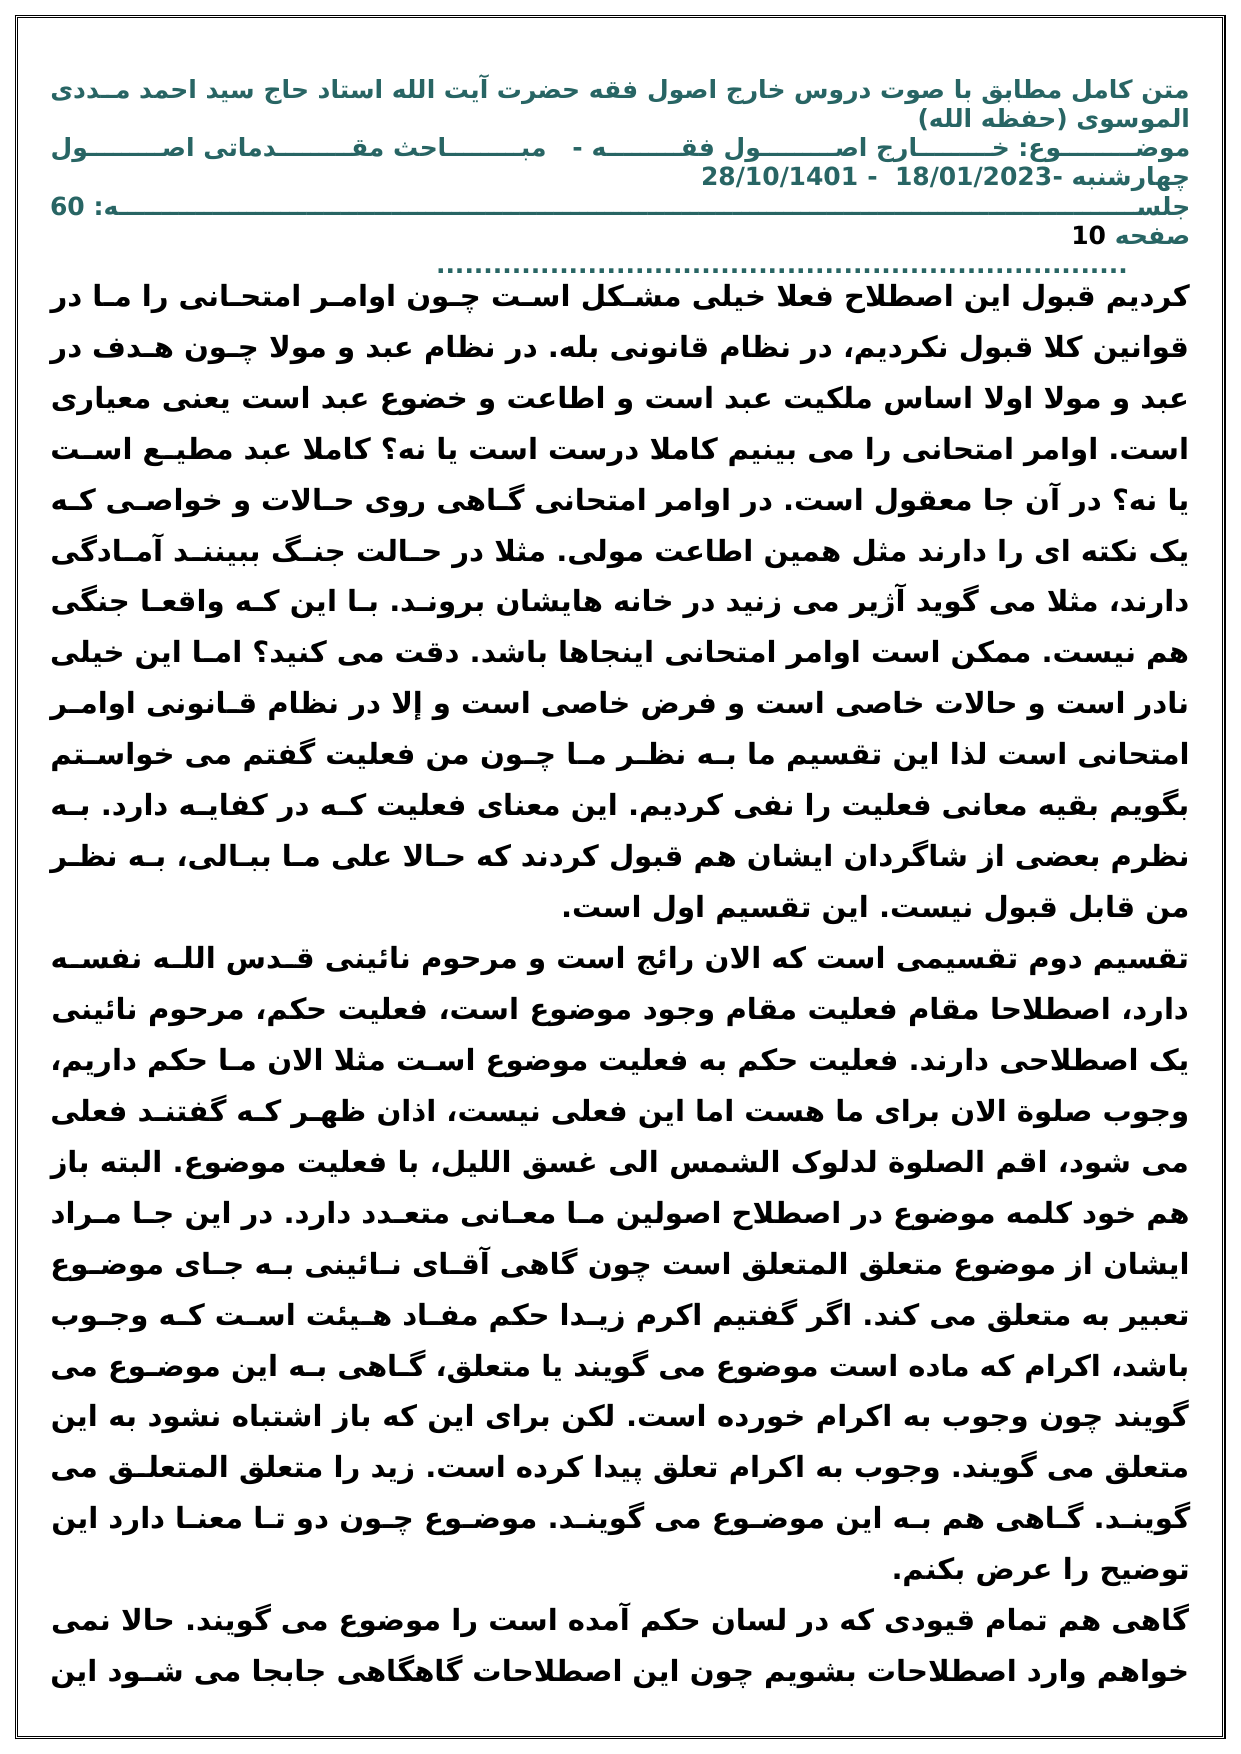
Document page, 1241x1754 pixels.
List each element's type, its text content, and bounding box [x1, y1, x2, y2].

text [50, 1603, 1190, 1688]
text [50, 279, 1190, 924]
text تقسیم دوم تقسیمی است که الان رائج است و مرحوم نائینی قدس الله نفسه دارد، اصطلاحا مقام فعلیت مقام وجود موضوع است، فعلیت حکم، مرحوم نائینی یک اصطلاحی دارند. فعلیت حکم به فعلیت موضوع است مثلا الان ما حکم داریم، وجوب صلوة الان برای ما هست اما این فعلی نیست، اذان ظهر که گفتند فعلی می شود، اقم الصلوة لدلوک الشمس الی غسق اللیل، با فعلیت موضوع. البته باز هم خود کلمه موضوع در اصطلاح اصولین ما معانی متعدد دارد. در این جا مراد ایشان از موضوع متعلق المتعلق است چون گاهی آقای نائینی به جای موضوع تعبیر به متعلق می کند. اگر گفتیم اکرم زیدا حکم مفاد هیئت است که وجوب باشد، اکرام که ماده است موضوع می گویند یا متعلق، گاهی به این موضوع می گویند چون وجوب به اکرام خورده است. لکن برای این که باز اشتباه نشود به این متعلق می گویند. وجوب به اکرام تعلق پیدا کرده است. زید را متعلق المتعلق می گویند. گاهی هم به این موضوع می گویند. موضوع چون دو تا معنا دارد این توضیح را عرض بکنم. [50, 941, 1190, 1587]
